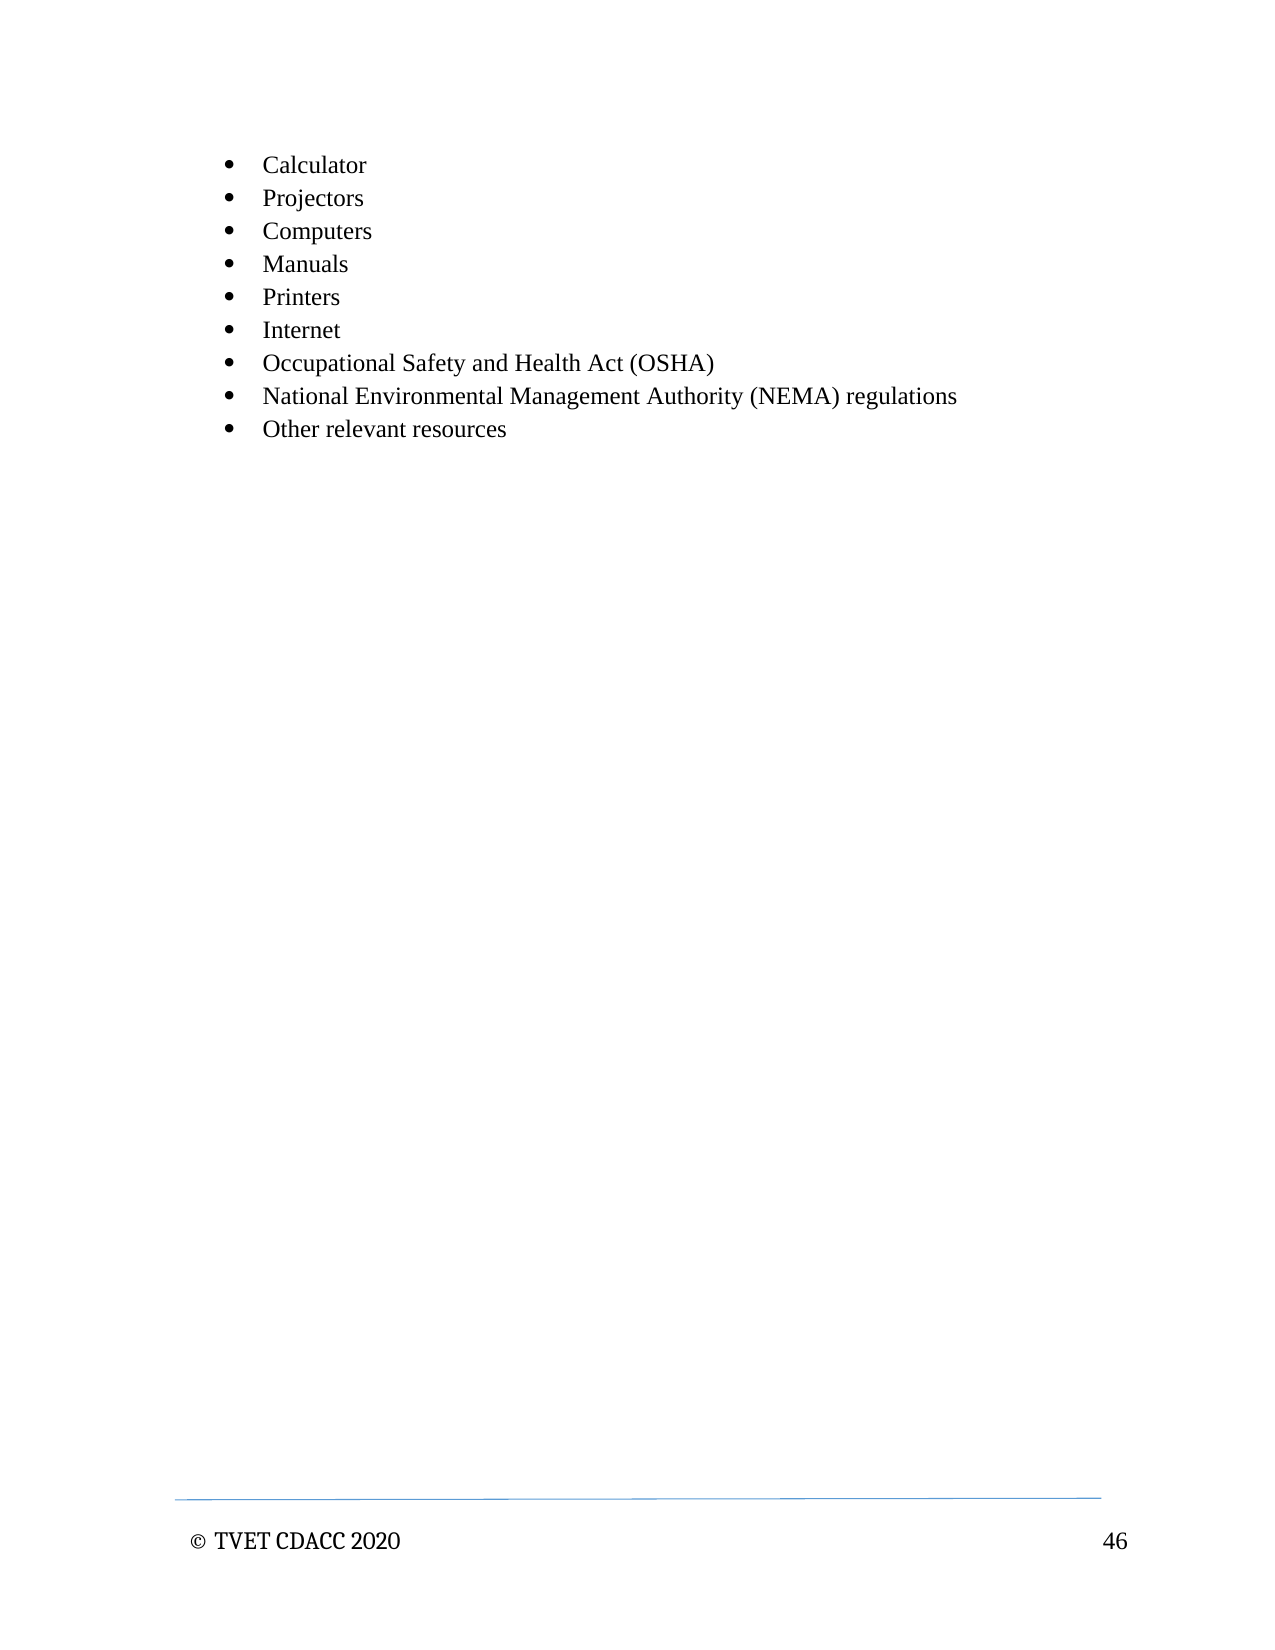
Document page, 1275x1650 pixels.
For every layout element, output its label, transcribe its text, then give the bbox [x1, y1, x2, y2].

list Other relevant resources [225, 414, 1087, 443]
list Computers [225, 216, 1087, 245]
list Internet [225, 315, 1087, 344]
list Printers [225, 282, 1087, 311]
list Calculator [225, 150, 1087, 179]
list Projectors [225, 183, 1087, 212]
list Occupational Safety and Health Act (OSHA) [225, 348, 1087, 377]
list Manuals [225, 249, 1087, 278]
list National Environmental Management Authority (NEMA) regulations [225, 381, 1087, 410]
